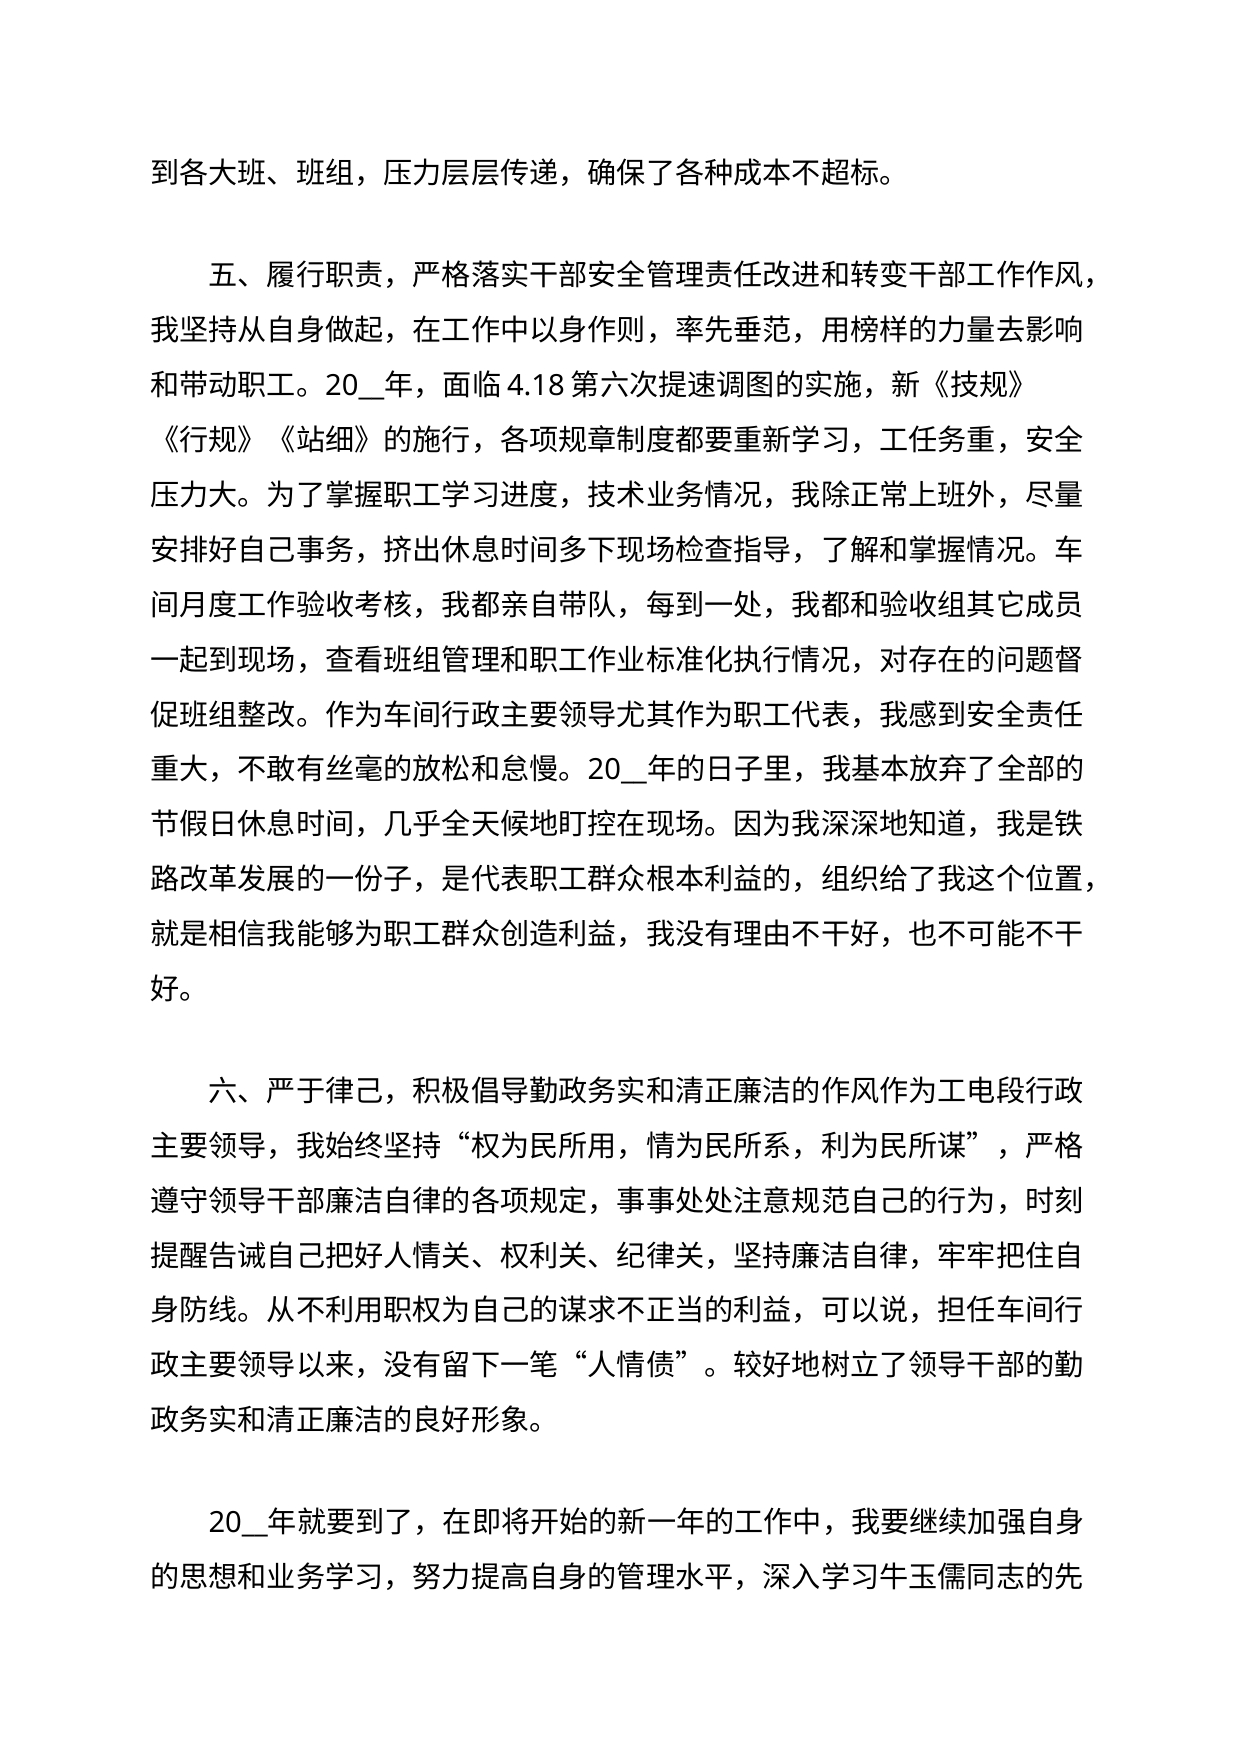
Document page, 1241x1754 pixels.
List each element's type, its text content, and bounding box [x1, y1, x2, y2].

text 六、严于律己，积极倡导勤政务实和清正廉洁的作风作为工电段行政主要领导，我始终坚持“权为民所用，情为民所系，利为民所谋”，严格遵守领导干部廉洁自律的各项规定，事事处处注意规范自己的行为，时刻提醒告诫自己把好人情关、权利关、纪律关，坚持廉洁自律，牢牢把住自身防线。从不利用职权为自己的谋求不正当的利益，可以说，担任车间行政主要领导以来，没有留下一笔“人情债”。较好地树立了领导干部的勤政务实和清正廉洁的良好形象。 [150, 1067, 1090, 1439]
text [150, 1498, 1090, 1596]
text 五、履行职责，严格落实干部安全管理责任改进和转变干部工作作风，我坚持从自身做起，在工作中以身作则，率先垂范，用榜样的力量去影响和带动职工。20__年，面临4.18第六次提速调图的实施，新《技规》《行规》《站细》的施行，各项规章制度都要重新学习，工任务重，安全压力大。为了掌握职工学习进度，技术业务情况，我除正常上班外，尽量安排好自己事务，挤出休息时间多下现场检查指导，了解和掌握情况。车间月度工作验收考核，我都亲自带队，每到一处，我都和验收组其它成员一起到现场，查看班组管理和职工作业标准化执行情况，对存在的问题督促班组整改。作为车间行政主要领导尤其作为职工代表，我感到安全责任重大，不敢有丝毫的放松和怠慢。20__年的日子里，我基本放弃了全部的节假日休息时间，几乎全天候地盯控在现场。因为我深深地知道，我是铁路改革发展的一份子，是代表职工群众根本利益的，组织给了我这个位置，就是相信我能够为职工群众创造利益，我没有理由不干好，也不可能不干好。 [150, 252, 1090, 1008]
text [150, 150, 1090, 192]
